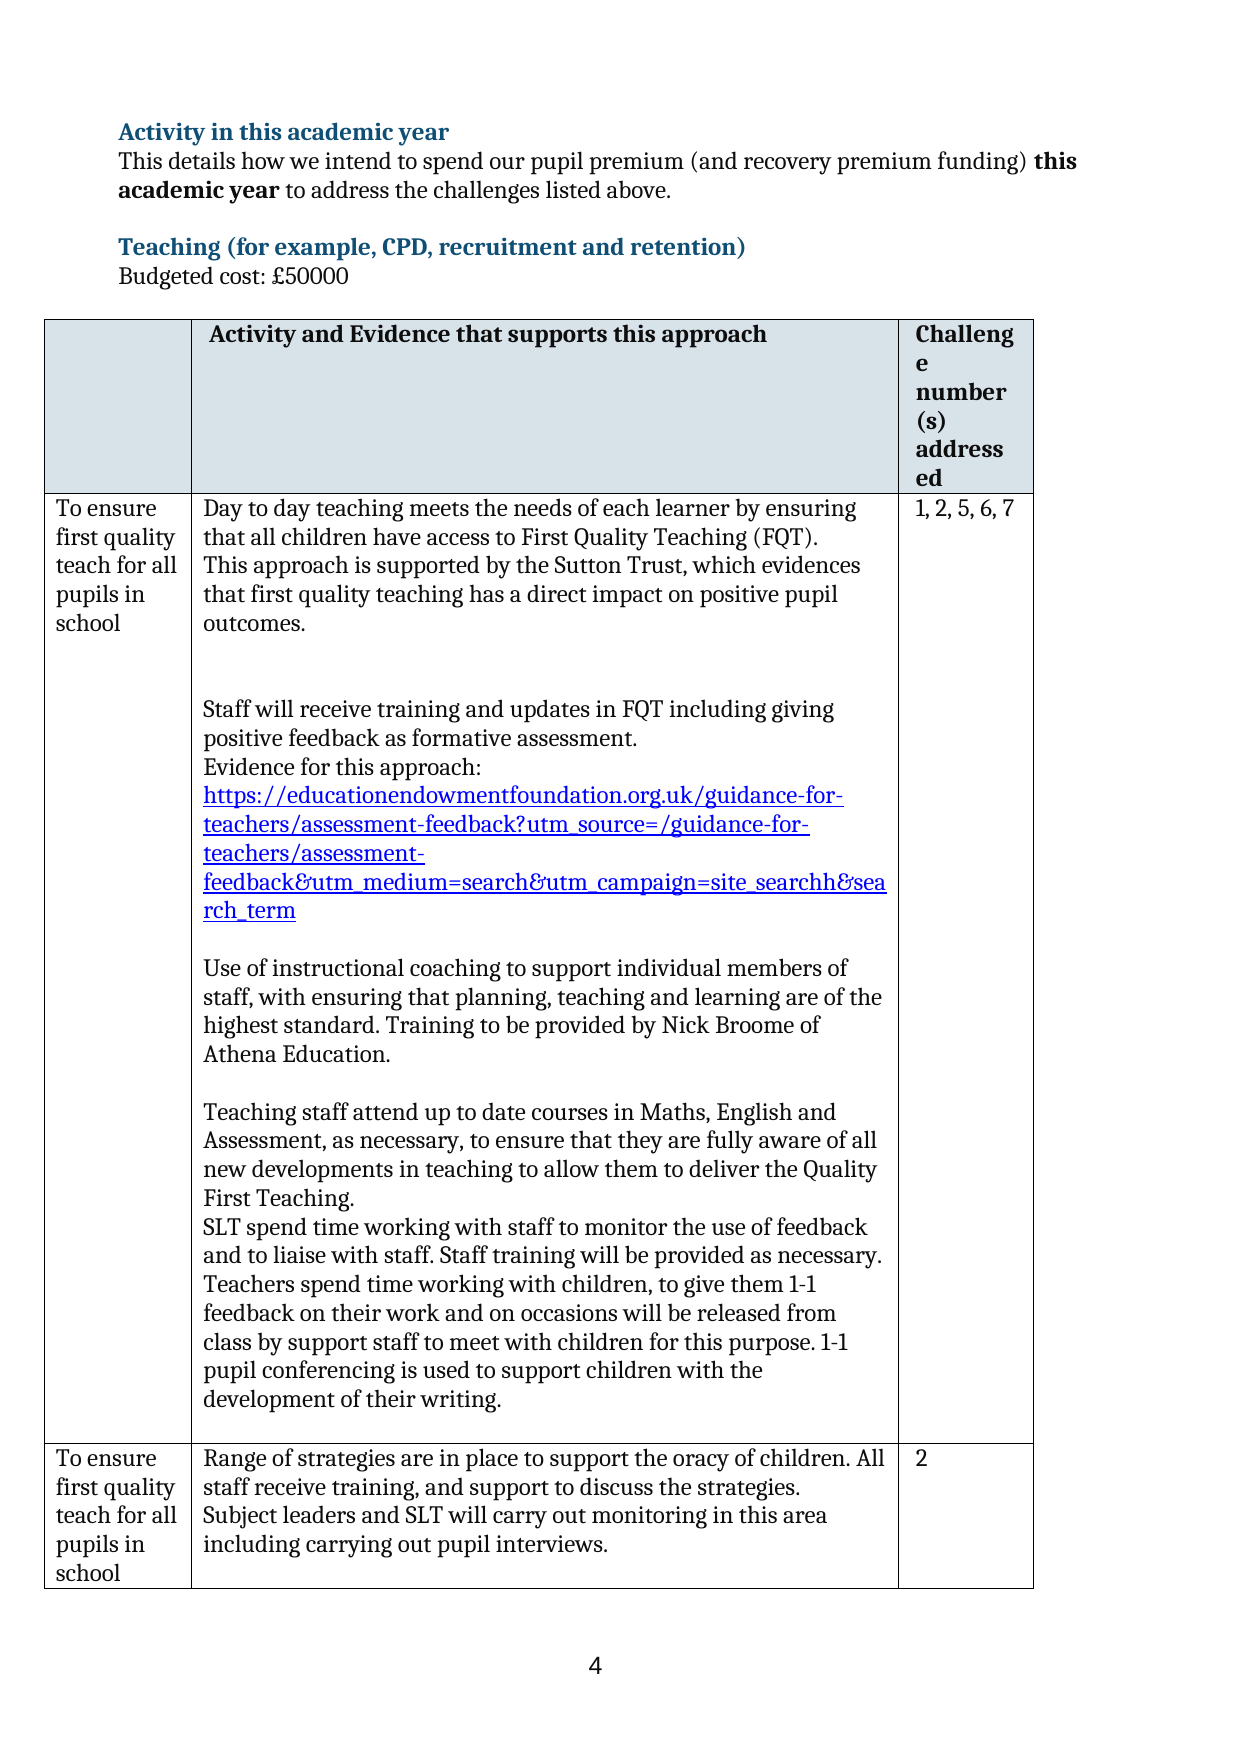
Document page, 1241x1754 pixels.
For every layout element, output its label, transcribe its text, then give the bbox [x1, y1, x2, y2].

table_header Activity and Evidence that supports this approach [192, 320, 898, 493]
table_cell To ensure first quality teach for all pupils in school [45, 494, 191, 1443]
table_cell 2 [899, 1444, 1033, 1587]
subtitle Teaching (for example, CPD, recruitment and retention) [118, 233, 1107, 262]
table_header [45, 320, 191, 493]
table_cell Range of strategies are in place to support the oracy of children. All staff receive training, and support to discuss the strategies. Subject leaders and SLT will carry out monitoring in this area including carrying out pupil interviews. [192, 1444, 898, 1587]
table_header Challenge number(s) addressed [899, 320, 1033, 493]
table_cell 1, 2, 5, 6, 7 [899, 494, 1033, 1443]
table_cell Day to day teaching meets the needs of each learner by ensuring that all children have access to First Quality Teaching (FQT). This approach is supported by the Sutton Trust, which evidences that first quality teaching has a direct impact on positive pupil outcomes. Staff will receive training and updates in FQT including giving positive feedback as formative assessment. Evidence for this approach: https://educationendowmentfoundation.org.uk/guidance-for-teachers/assessment-feedback?utm_source=/guidance-for-teachers/assessment-feedback&utm_medium=search&utm_campaign=site_searchh&search_term Use of instructional coaching to support individual members of staff, with ensuring that planning, teaching and learning are of the highest standard. Training to be provided by Nick Broome of Athena Education. Teaching staff attend up to date courses in Maths, English and Assessment, as necessary, to ensure that they are fully aware of all new developments in teaching to allow them to deliver the Quality First Teaching. SLT spend time working with staff to monitor the use of feedback and to liaise with staff. Staff training will be provided as necessary. Teachers spend time working with children, to give them 1-1 feedback on their work and on occasions will be released from class by support staff to meet with children for this purpose. 1-1 pupil conferencing is used to support children with the development of their writing. [192, 494, 898, 1443]
text This details how we intend to spend our pupil premium (and recovery premium funding) this academic year to address the challenges listed above. [118, 147, 1107, 204]
subtitle Activity in this academic year [118, 118, 1107, 147]
text Budgeted cost: £50000 [118, 262, 1107, 291]
table_cell To ensure first quality teach for all pupils in school [45, 1444, 191, 1587]
